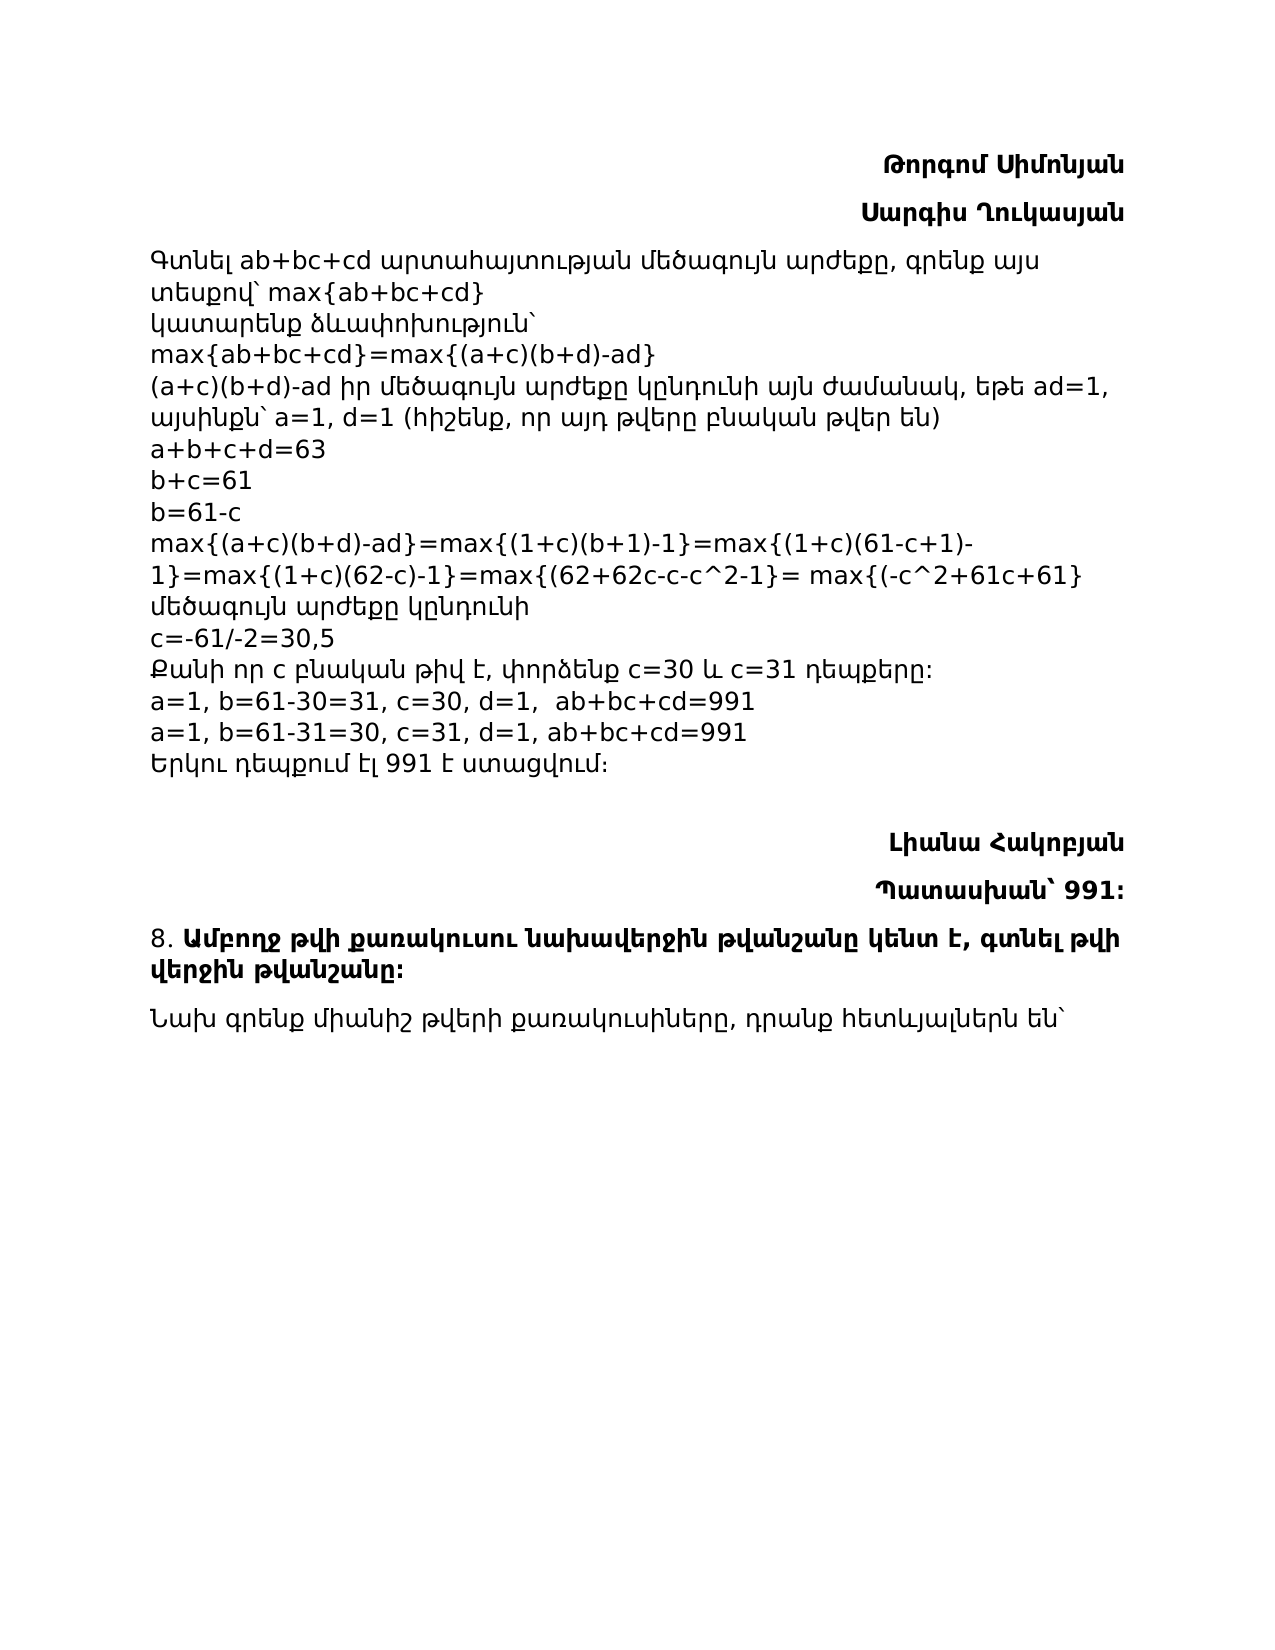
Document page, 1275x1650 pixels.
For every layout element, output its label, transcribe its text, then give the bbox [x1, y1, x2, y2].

text Լիանա Հակոբյան [150, 828, 1125, 857]
text Սարգիս Ղուկասյան [150, 198, 1125, 227]
text Գտնել ab+bc+cd արտահայտության մեծագույն արժեքը, գրենք այս տեսքով՝ max{ab+bc+cd} կատարենք ձևափոխություն՝ max{ab+bc+cd}=max{(a+c)(b+d)-ad} (a+c)(b+d)-ad իր մեծագույն արժեքը կընդունի այն ժամանակ, եթե ad=1, այսինքն՝ a=1, d=1 (հիշենք, որ այդ թվերը բնական թվեր են) a+b+c+d=63 b+c=61 b=61-c max{(a+c)(b+d)-ad}=max{(1+c)(b+1)-1}=max{(1+c)(61-c+1)-1}=max{(1+c)(62-c)-1}=max{(62+62c-c-c^2-1}= max{(-c^2+61c+61} մեծագույն արժեքը կընդունի c=-61/-2=30,5 Քանի որ c բնական թիվ է, փորձենք c=30 և c=31 դեպքերը: а=1, b=61-30=31, c=30, d=1, ab+bc+cd=991 a=1, b=61-31=30, c=31, d=1, ab+bc+cd=991 Երկու դեպքում էլ 991 է ստացվում։ [150, 246, 1125, 809]
text Նախ գրենք միանիշ թվերի քառակուսիները, դրանք հետևյալներն են՝ [150, 1004, 1125, 1033]
text Պատասխան՝ 991։ [150, 876, 1125, 905]
text Թորգոմ Սիմոնյան [150, 150, 1125, 179]
text 8․ Ամբողջ թվի քառակուսու նախավերջին թվանշանը կենտ է, գտնել թվի վերջին թվանշանը։ [150, 924, 1125, 985]
